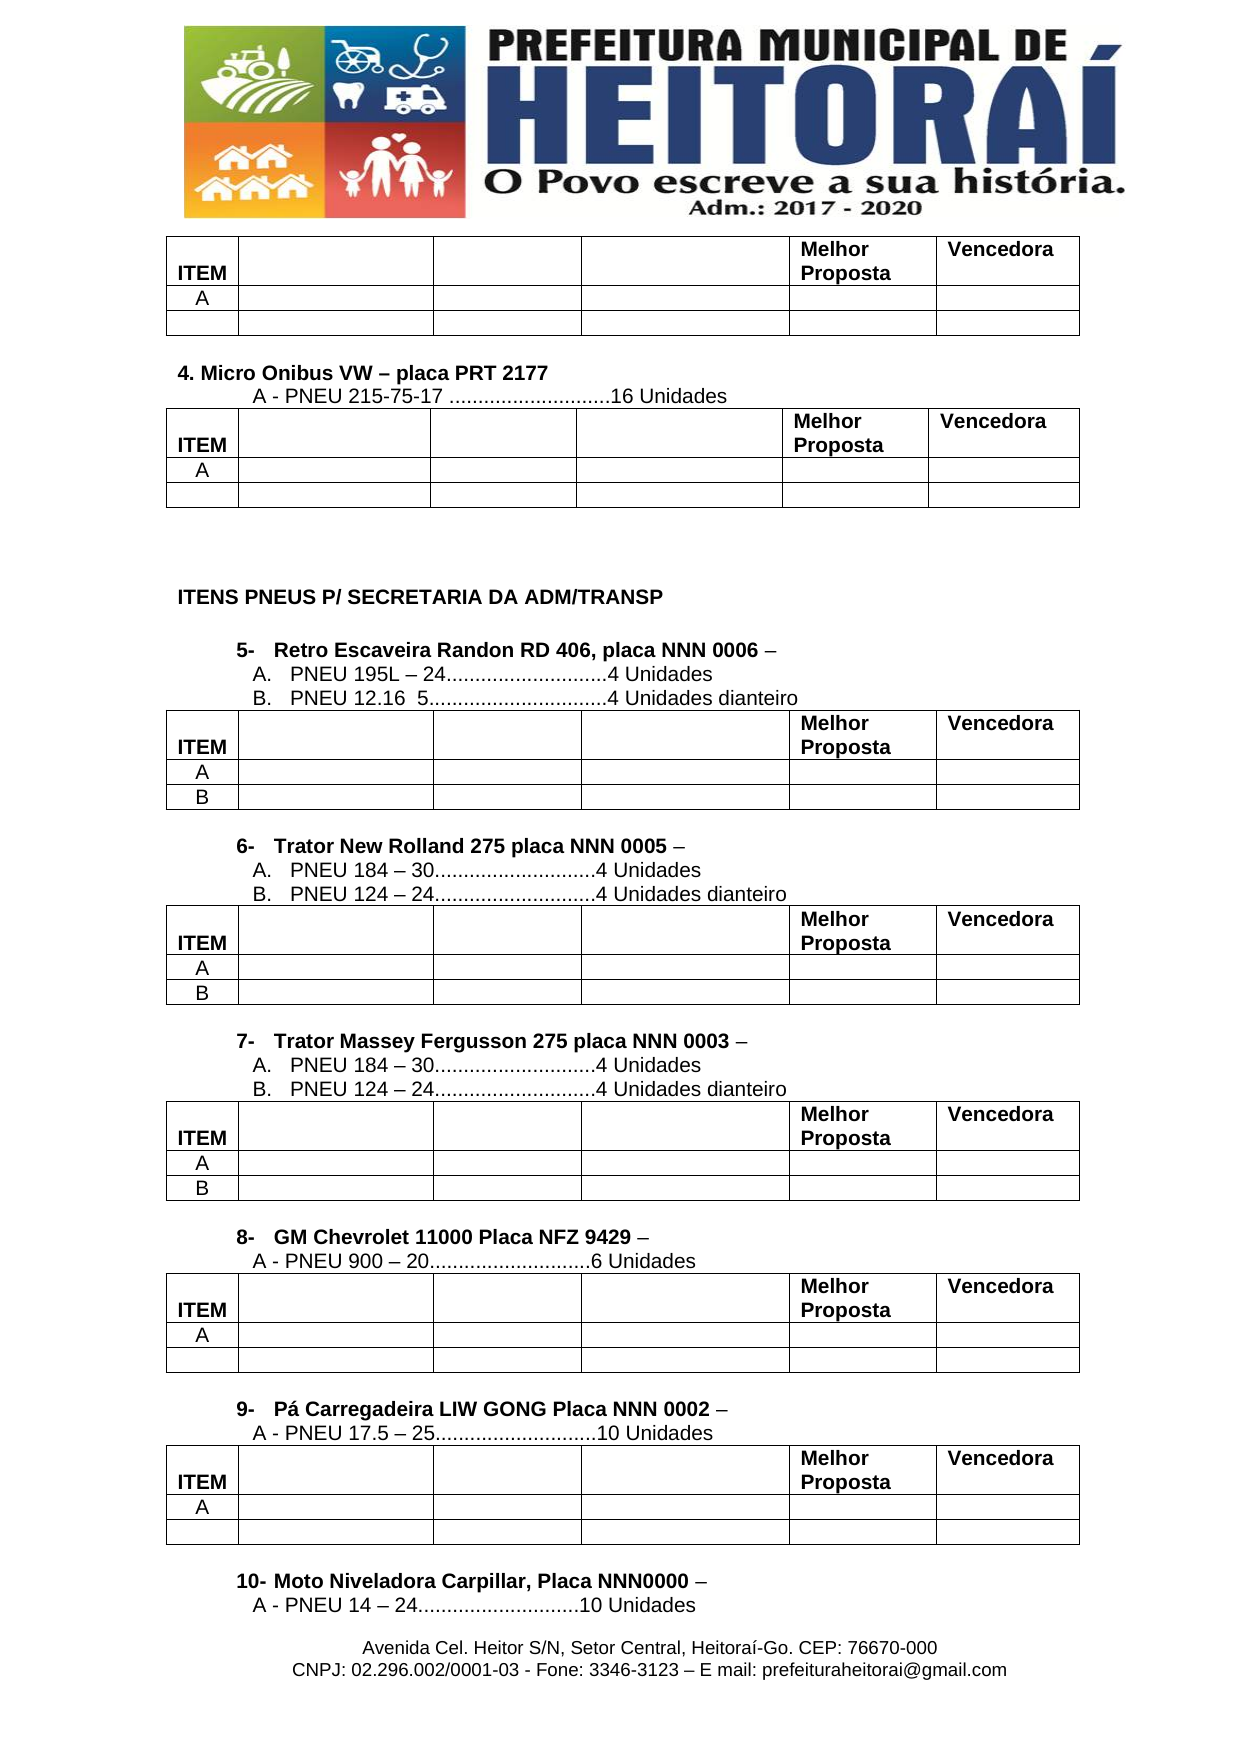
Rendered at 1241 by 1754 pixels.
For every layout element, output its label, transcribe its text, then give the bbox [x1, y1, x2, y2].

list PNEU 184 – 30............................4 Unidades [252, 857, 1122, 881]
table_cell [434, 980, 581, 1004]
table_header [577, 409, 782, 457]
table_cell [239, 286, 433, 310]
table_cell [783, 458, 928, 482]
table_cell A [167, 955, 238, 979]
table_header [582, 1446, 789, 1494]
table_cell [434, 1495, 581, 1519]
table_cell [431, 458, 576, 482]
table_cell [790, 980, 936, 1004]
table_header ITEM [167, 906, 238, 954]
table_header Vencedora [937, 1102, 1079, 1150]
table_cell [167, 1520, 238, 1544]
table_cell [239, 311, 433, 335]
table_cell [239, 1495, 433, 1519]
table_header [239, 409, 430, 457]
table_cell [239, 1176, 433, 1200]
list PNEU 184 – 30............................4 Unidades [252, 1053, 1122, 1077]
table_cell [937, 1520, 1079, 1544]
table_header [434, 237, 581, 285]
table_cell [582, 1151, 789, 1175]
table_cell [239, 1151, 433, 1175]
table_cell [937, 955, 1079, 979]
table_cell A [167, 1151, 238, 1175]
table_cell [937, 760, 1079, 783]
table_header ITEM [167, 1274, 238, 1322]
table_header ITEM [167, 409, 238, 457]
table_cell [937, 1323, 1079, 1347]
table_header [434, 1446, 581, 1494]
table_cell [434, 785, 581, 808]
table_cell [167, 1348, 238, 1372]
table_cell A [167, 286, 238, 310]
table_header Vencedora [929, 409, 1079, 457]
table_header Melhor Proposta [790, 237, 936, 285]
table_cell [582, 286, 789, 310]
table_cell [239, 458, 430, 482]
table_cell [937, 1151, 1079, 1175]
table_cell B [167, 785, 238, 808]
table_cell [239, 1323, 433, 1347]
table_header Vencedora [937, 237, 1079, 285]
table_header Melhor Proposta [790, 1102, 936, 1150]
table_header Melhor Proposta [790, 906, 936, 954]
table_header [239, 906, 433, 954]
table_cell [929, 458, 1079, 482]
table_header Vencedora [937, 711, 1079, 758]
list PNEU 124 – 24............................4 Unidades dianteiro [252, 881, 1122, 905]
table_cell [937, 1495, 1079, 1519]
table_cell [937, 1176, 1079, 1200]
table_header [239, 1102, 433, 1150]
table_cell [434, 311, 581, 335]
table_header Melhor Proposta [790, 711, 936, 758]
table_cell [434, 1151, 581, 1175]
list PNEU 195L – 24............................4 Unidades [252, 662, 1122, 686]
table_header Melhor Proposta [790, 1446, 936, 1494]
table_cell [239, 785, 433, 808]
table_cell [582, 760, 789, 783]
table_cell [434, 1323, 581, 1347]
list A - PNEU 17.5 – 25............................10 Unidades [252, 1421, 1122, 1445]
list Trator New Rolland 275 placa NNN 0005 – [236, 833, 1122, 857]
table_cell [239, 955, 433, 979]
table_cell [239, 1348, 433, 1372]
table_cell [239, 980, 433, 1004]
table_cell [783, 483, 928, 507]
table_cell B [167, 1176, 238, 1200]
text ITENS PNEUS P/ SECRETARIA DA ADM/TRANSP [177, 585, 1122, 609]
table_header [434, 711, 581, 758]
table_cell [577, 483, 782, 507]
table_cell [790, 1520, 936, 1544]
table_cell [582, 1176, 789, 1200]
table_header [239, 1446, 433, 1494]
text 4. Micro Onibus VW – placa PRT 2177 [177, 360, 1122, 384]
table_header [239, 711, 433, 758]
table_cell [582, 955, 789, 979]
table_cell [790, 1348, 936, 1372]
table_header ITEM [167, 1102, 238, 1150]
table_cell A [167, 760, 238, 783]
list A - PNEU 900 – 20............................6 Unidades [252, 1249, 1122, 1273]
table_cell [790, 785, 936, 808]
table_cell A [167, 458, 238, 482]
table_header Melhor Proposta [783, 409, 928, 457]
table_cell [239, 1520, 433, 1544]
picture [183, 25, 1126, 219]
table_cell [582, 1348, 789, 1372]
table_header ITEM [167, 237, 238, 285]
table_header Vencedora [937, 906, 1079, 954]
table_cell [582, 1520, 789, 1544]
table_header [582, 1102, 789, 1150]
list Trator Massey Fergusson 275 placa NNN 0003 – [236, 1029, 1122, 1053]
list Retro Escaveira Randon RD 406, placa NNN 0006 – [236, 638, 1122, 662]
list PNEU 12.16 5...............................4 Unidades dianteiro [252, 686, 1122, 709]
table_cell [434, 1348, 581, 1372]
table_header [434, 906, 581, 954]
table_header [239, 1274, 433, 1322]
table_header Vencedora [937, 1446, 1079, 1494]
table_cell [790, 955, 936, 979]
table_cell [582, 1323, 789, 1347]
table_cell [790, 1151, 936, 1175]
table_header [582, 237, 789, 285]
list Pá Carregadeira LIW GONG Placa NNN 0002 – [236, 1397, 1122, 1421]
table_cell [582, 1495, 789, 1519]
table_cell [790, 1323, 936, 1347]
table_cell [239, 760, 433, 783]
table_cell [937, 980, 1079, 1004]
list A - PNEU 14 – 24............................10 Unidades [252, 1593, 1122, 1617]
table_cell [790, 311, 936, 335]
table_cell [434, 1520, 581, 1544]
table_cell [937, 311, 1079, 335]
list PNEU 124 – 24............................4 Unidades dianteiro [252, 1077, 1122, 1101]
table_cell [434, 286, 581, 310]
table_cell [937, 1348, 1079, 1372]
table_cell [577, 458, 782, 482]
table_cell B [167, 980, 238, 1004]
list Moto Niveladora Carpillar, Placa NNN0000 – [236, 1569, 1122, 1593]
table_cell [582, 785, 789, 808]
table_cell [929, 483, 1079, 507]
table_header [582, 906, 789, 954]
table_header Vencedora [937, 1274, 1079, 1322]
table_header [434, 1274, 581, 1322]
list GM Chevrolet 11000 Placa NFZ 9429 – [236, 1225, 1122, 1249]
table_cell [582, 980, 789, 1004]
table_cell [937, 286, 1079, 310]
table_cell A [167, 1323, 238, 1347]
table_cell [790, 760, 936, 783]
table_cell [167, 483, 238, 507]
list A - PNEU 215-75-17 ............................16 Unidades [252, 384, 1122, 408]
table_cell [790, 1176, 936, 1200]
table_cell [790, 1495, 936, 1519]
table_cell [167, 311, 238, 335]
table_cell [582, 311, 789, 335]
table_cell A [167, 1495, 238, 1519]
table_header [434, 1102, 581, 1150]
table_cell [434, 760, 581, 783]
table_header ITEM [167, 711, 238, 758]
table_header [582, 1274, 789, 1322]
table_header [431, 409, 576, 457]
table_cell [434, 1176, 581, 1200]
table_header [239, 237, 433, 285]
table_header ITEM [167, 1446, 238, 1494]
table_cell [239, 483, 430, 507]
table_cell [434, 955, 581, 979]
table_cell [431, 483, 576, 507]
table_cell [937, 785, 1079, 808]
table_cell [790, 286, 936, 310]
table_header Melhor Proposta [790, 1274, 936, 1322]
table_header [582, 711, 789, 758]
